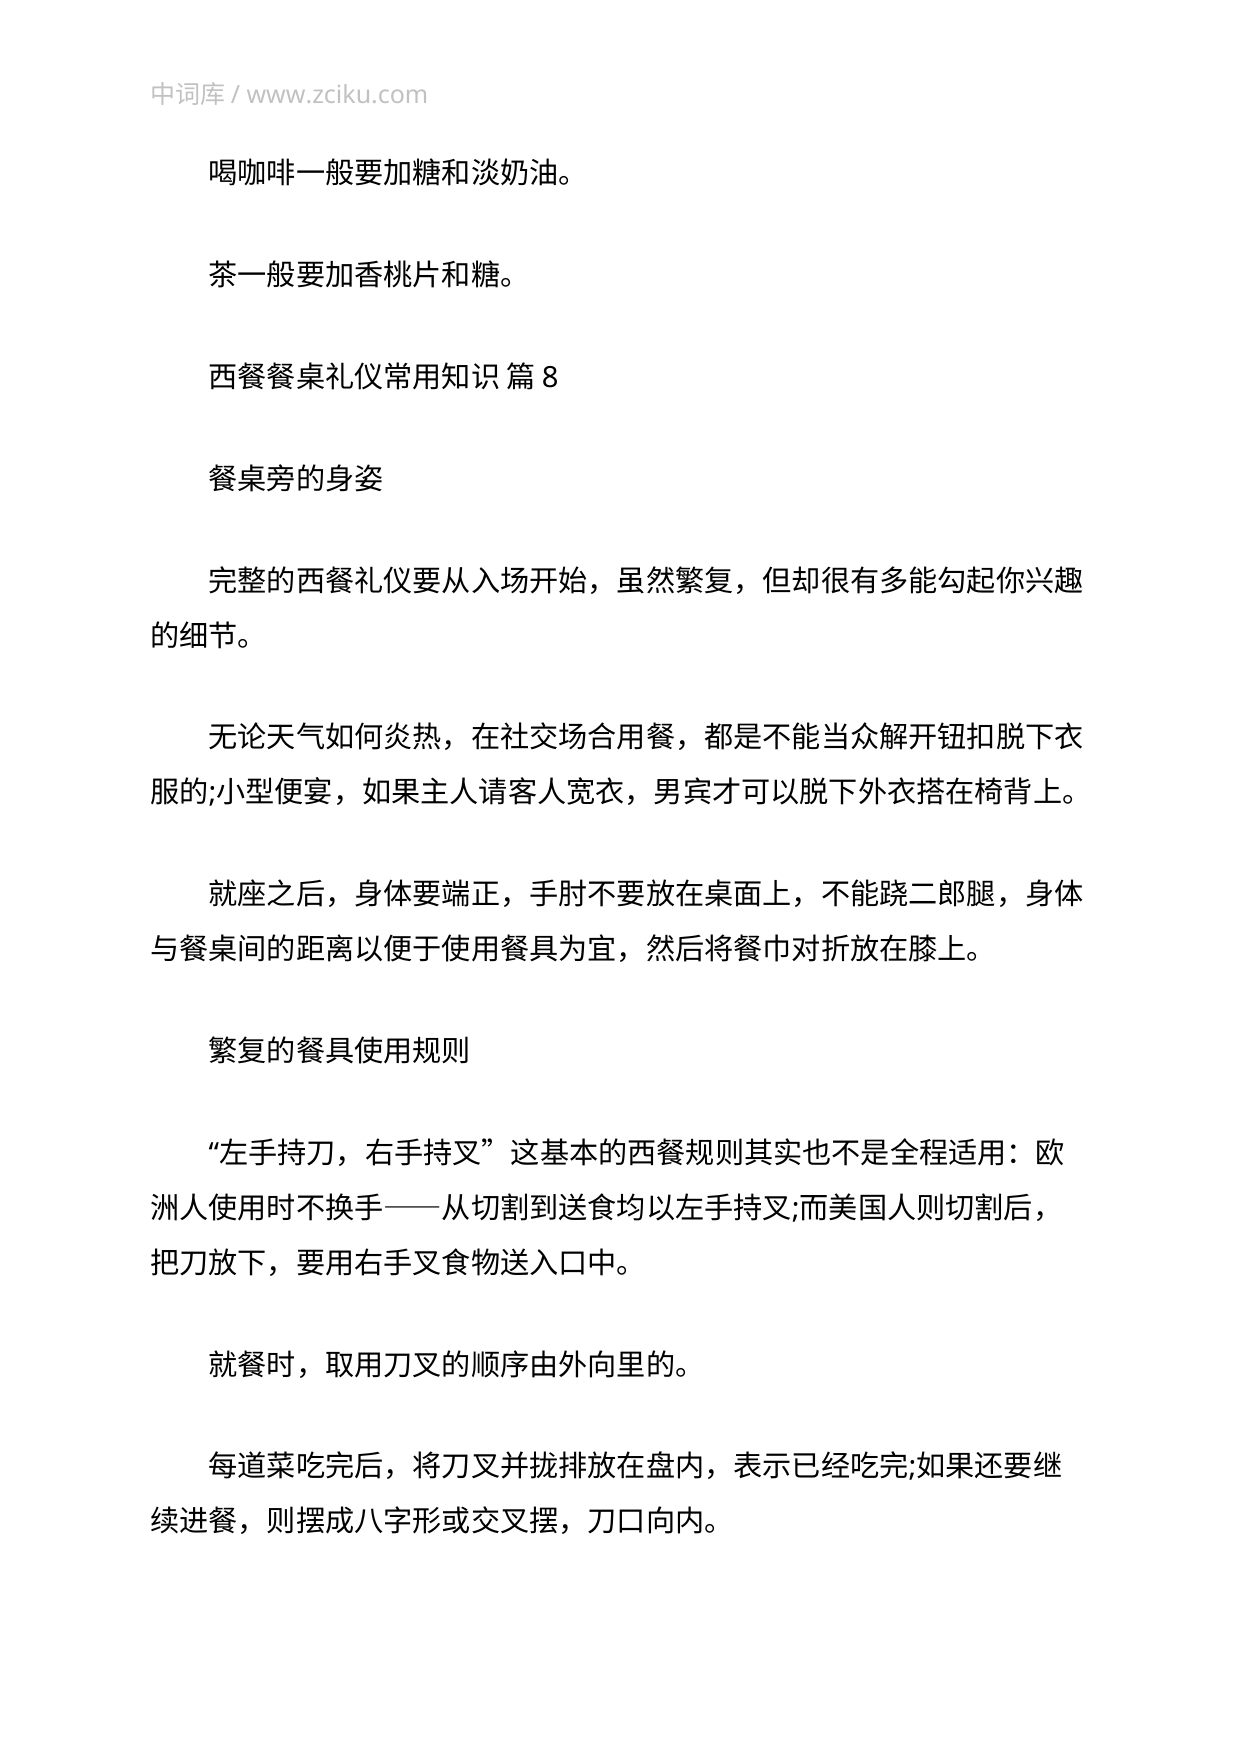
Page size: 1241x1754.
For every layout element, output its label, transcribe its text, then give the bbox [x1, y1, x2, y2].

text 每道菜吃完后，将刀叉并拢排放在盘内，表示已经吃完;如果还要继续进餐，则摆成八字形或交叉摆，刀口向内。 [150, 1443, 1090, 1540]
text 完整的西餐礼仪要从入场开始，虽然繁复，但却很有多能勾起你兴趣的细节。 [150, 557, 1090, 654]
text 无论天气如何炎热，在社交场合用餐，都是不能当众解开钮扣脱下衣服的;小型便宴，如果主人请客人宽衣，男宾才可以脱下外衣搭在椅背上。 [150, 714, 1090, 811]
text “左手持刀，右手持叉”这基本的西餐规则其实也不是全程适用：欧洲人使用时不换手——从切割到送食均以左手持叉;而美国人则切割后，把刀放下，要用右手叉食物送入口中。 [150, 1129, 1090, 1282]
text 茶一般要加香桃片和糖。 [150, 252, 1090, 294]
text 西餐餐桌礼仪常用知识 篇8 [150, 353, 1090, 396]
text 就座之后，身体要端正，手肘不要放在桌面上，不能跷二郎腿，身体与餐桌间的距离以便于使用餐具为宜，然后将餐巾对折放在膝上。 [150, 871, 1090, 968]
text 就餐时，取用刀叉的顺序由外向里的。 [150, 1341, 1090, 1383]
text 繁复的餐具使用规则 [150, 1027, 1090, 1070]
text 喝咖啡一般要加糖和淡奶油。 [150, 150, 1090, 192]
text 餐桌旁的身姿 [150, 456, 1090, 498]
